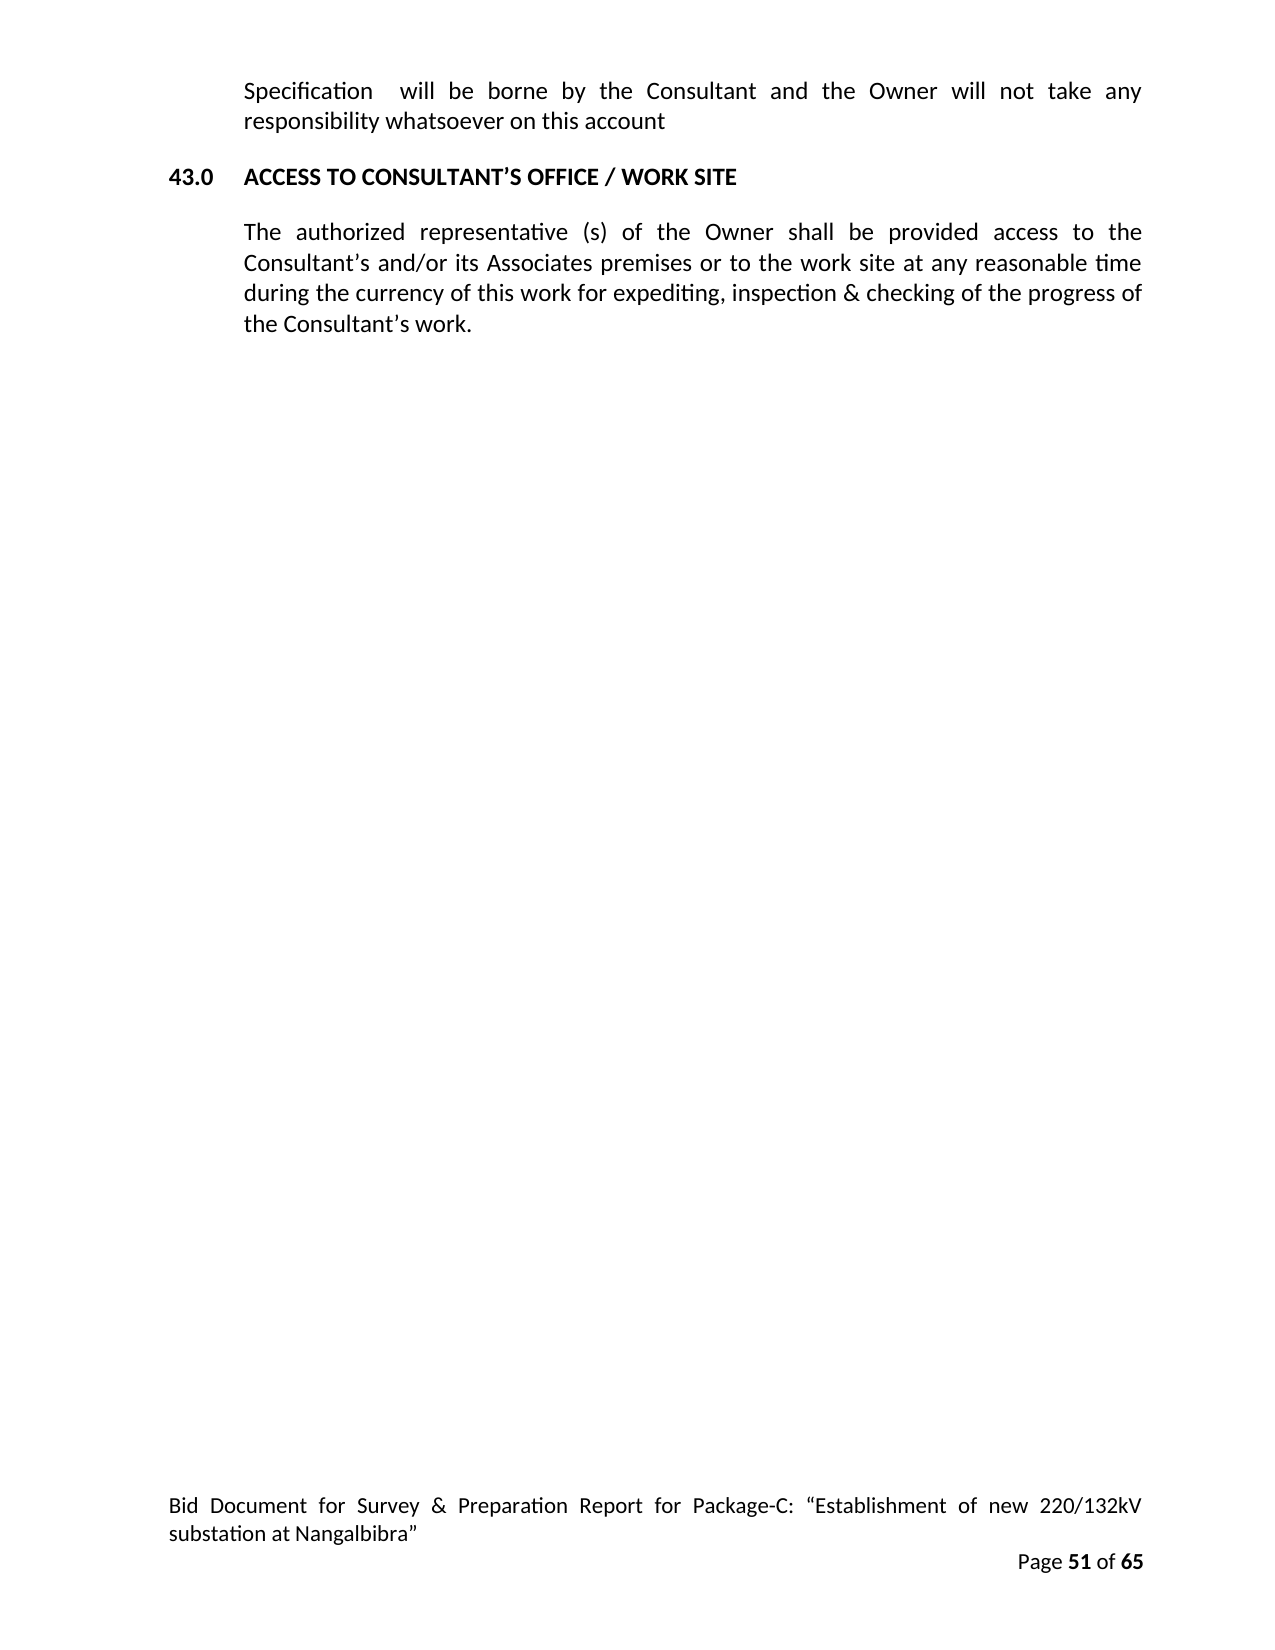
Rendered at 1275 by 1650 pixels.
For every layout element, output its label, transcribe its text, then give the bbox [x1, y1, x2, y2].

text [244, 75, 1144, 136]
text The authorized representative (s) of the Owner shall be provided access to the Consultant’s and/or its Associates premises or to the work site at any reasonable time during the currency of this work for expediting, inspection & checking of the progress of the Consultant’s work. [244, 217, 1144, 339]
list ACCESS TO CONSULTANT’S OFFICE / WORK SITE [169, 161, 1144, 192]
